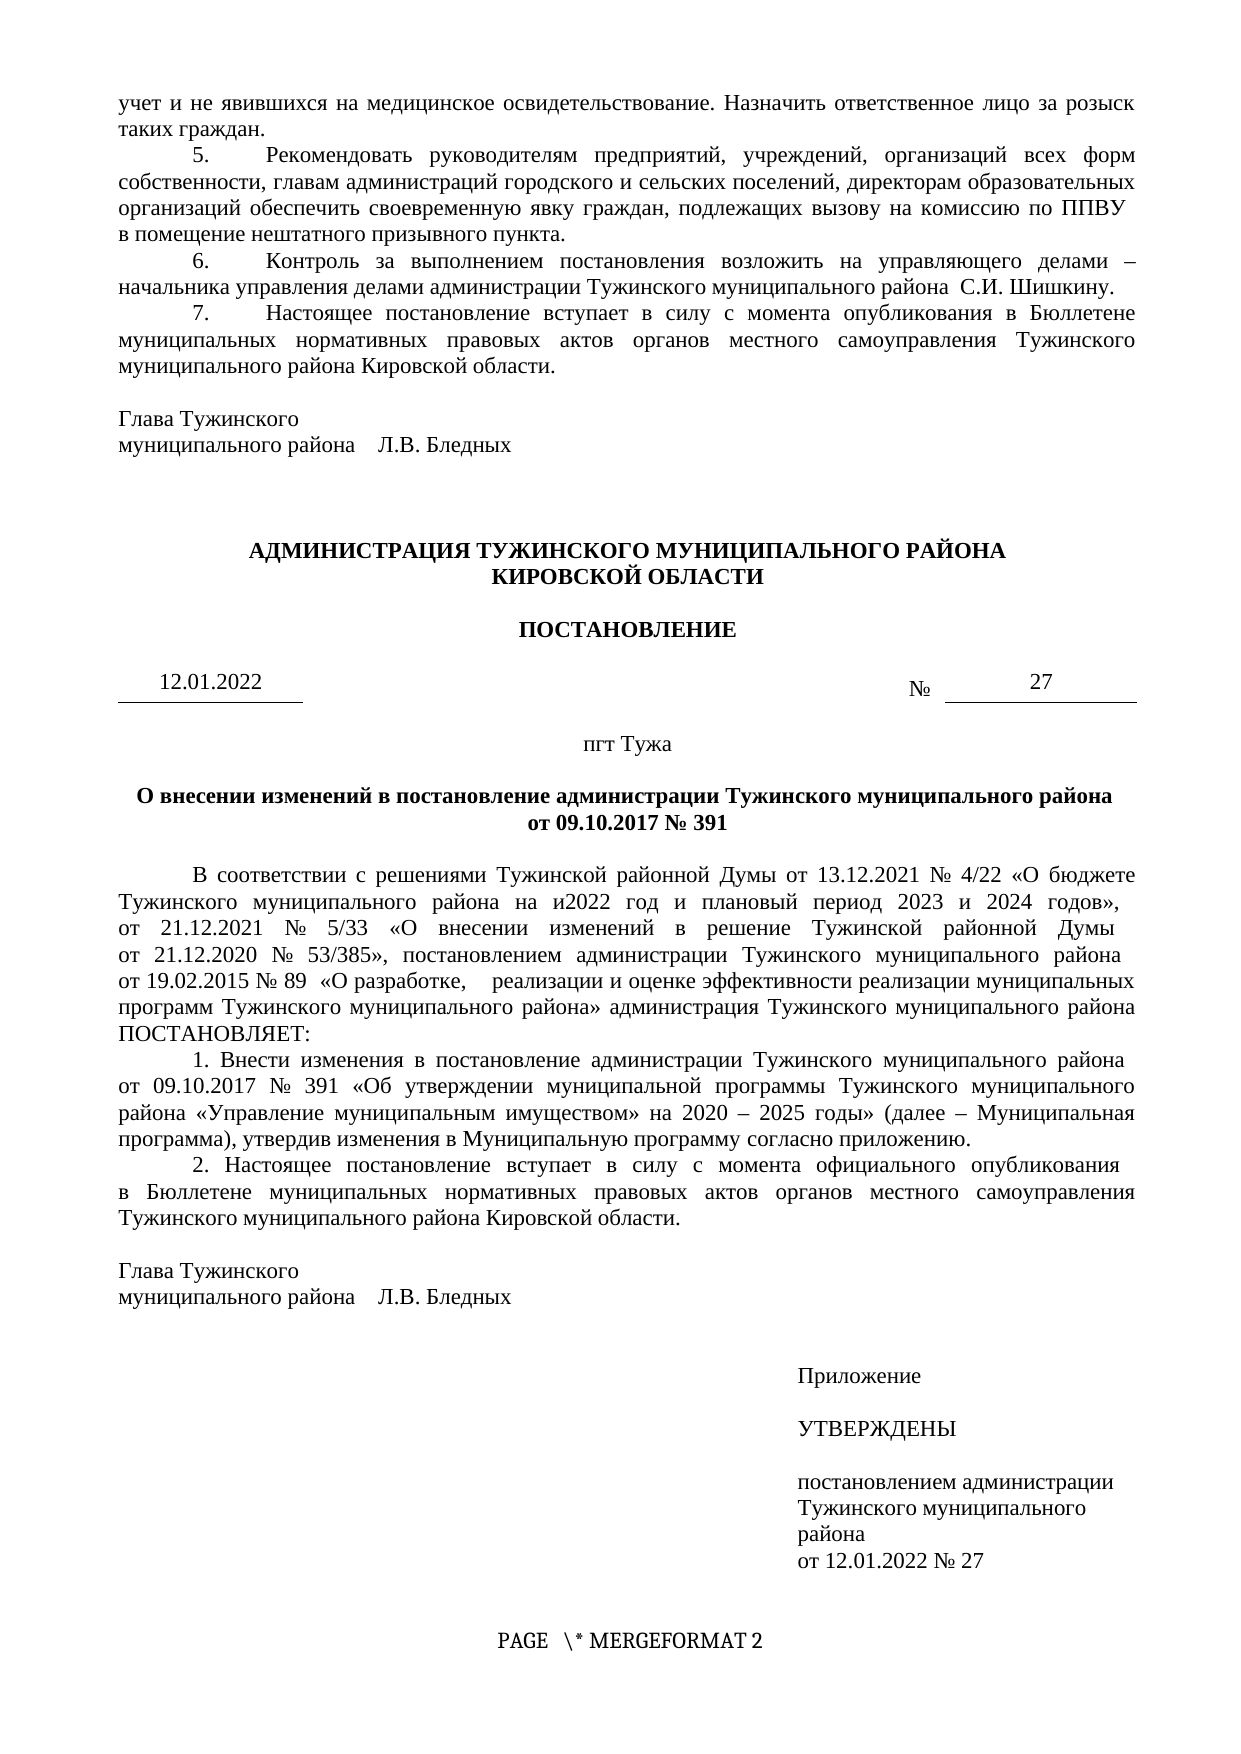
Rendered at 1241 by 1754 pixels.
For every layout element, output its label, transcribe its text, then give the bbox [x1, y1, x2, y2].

text Глава Тужинского [118, 1257, 1211, 1283]
text О внесении изменений в постановление администрации Тужинского муниципального района от 09.10.2017 № 391 [118, 782, 1137, 835]
text 6. Контроль за выполнением постановления возложить на управляющего делами – начальника управления делами администрации Тужинского муниципального района С.И. Шишкину. [118, 247, 1137, 299]
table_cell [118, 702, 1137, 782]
text В соответствии с решениями Тужинской районной Думы от 13.12.2021 № 4/22 «О бюджете Тужинского муниципального района на и2022 год и плановый период 2023 и 2024 годов», от 21.12.2021 № 5/33 «О внесении изменений в решение Тужинской районной Думы от 21.12.2020 № 53/385», постановлением администрации Тужинского муниципального района от 19.02.2015 № 89 «О разработке, реализации и оценке эффективности реализации муниципальных программ Тужинского муниципального района» администрация Тужинского муниципального района ПОСТАНОВЛЯЕТ: [118, 862, 1137, 1046]
text 5. Рекомендовать руководителям предприятий, учреждений, организаций всех форм собственности, главам администраций городского и сельских поселений, директорам образовательных организаций обеспечить своевременную явку граждан, подлежащих вызову на комиссию по ППВУ в помещение нештатного призывного пункта. [118, 141, 1137, 247]
title ПОСТАНОВЛЕНИЕ [118, 616, 1137, 642]
text 7. Настоящее постановление вступает в силу с момента опубликования в Бюллетене муниципальных нормативных правовых актов органов местного самоуправления Тужинского муниципального района Кировской области. [118, 299, 1137, 378]
title КИРОВСКОЙ ОБЛАСТИ [118, 563, 1137, 589]
text Глава Тужинского [118, 405, 1211, 431]
text муниципального района Л.В. Бледных [118, 1283, 1137, 1309]
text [118, 89, 1137, 141]
title АДМИНИСТРАЦИЯ ТУЖИНСКОГО МУНИЦИПАЛЬНОГО РАЙОНА [118, 537, 1137, 563]
text 1. Внести изменения в постановление администрации Тужинского муниципального района от 09.10.2017 № 391 «Об утверждении муниципальной программы Тужинского муниципального района «Управление муниципальным имуществом» на 2020 – 2025 годы» (далее – Муниципальная программа), утвердив изменения в Муниципальную программу согласно приложению. [118, 1046, 1137, 1151]
text от 12.01.2022 № 27 [797, 1547, 1137, 1573]
text УТВЕРЖДЕНЫ [797, 1415, 1137, 1441]
text постановлением администрации Тужинского муниципального района [797, 1468, 1137, 1547]
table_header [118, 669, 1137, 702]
text 2. Настоящее постановление вступает в силу с момента официального опубликования в Бюллетене муниципальных нормативных правовых актов органов местного самоуправления Тужинского муниципального района Кировской области. [118, 1151, 1137, 1231]
text муниципального района Л.В. Бледных [118, 431, 1137, 458]
text Приложение [797, 1362, 1137, 1389]
